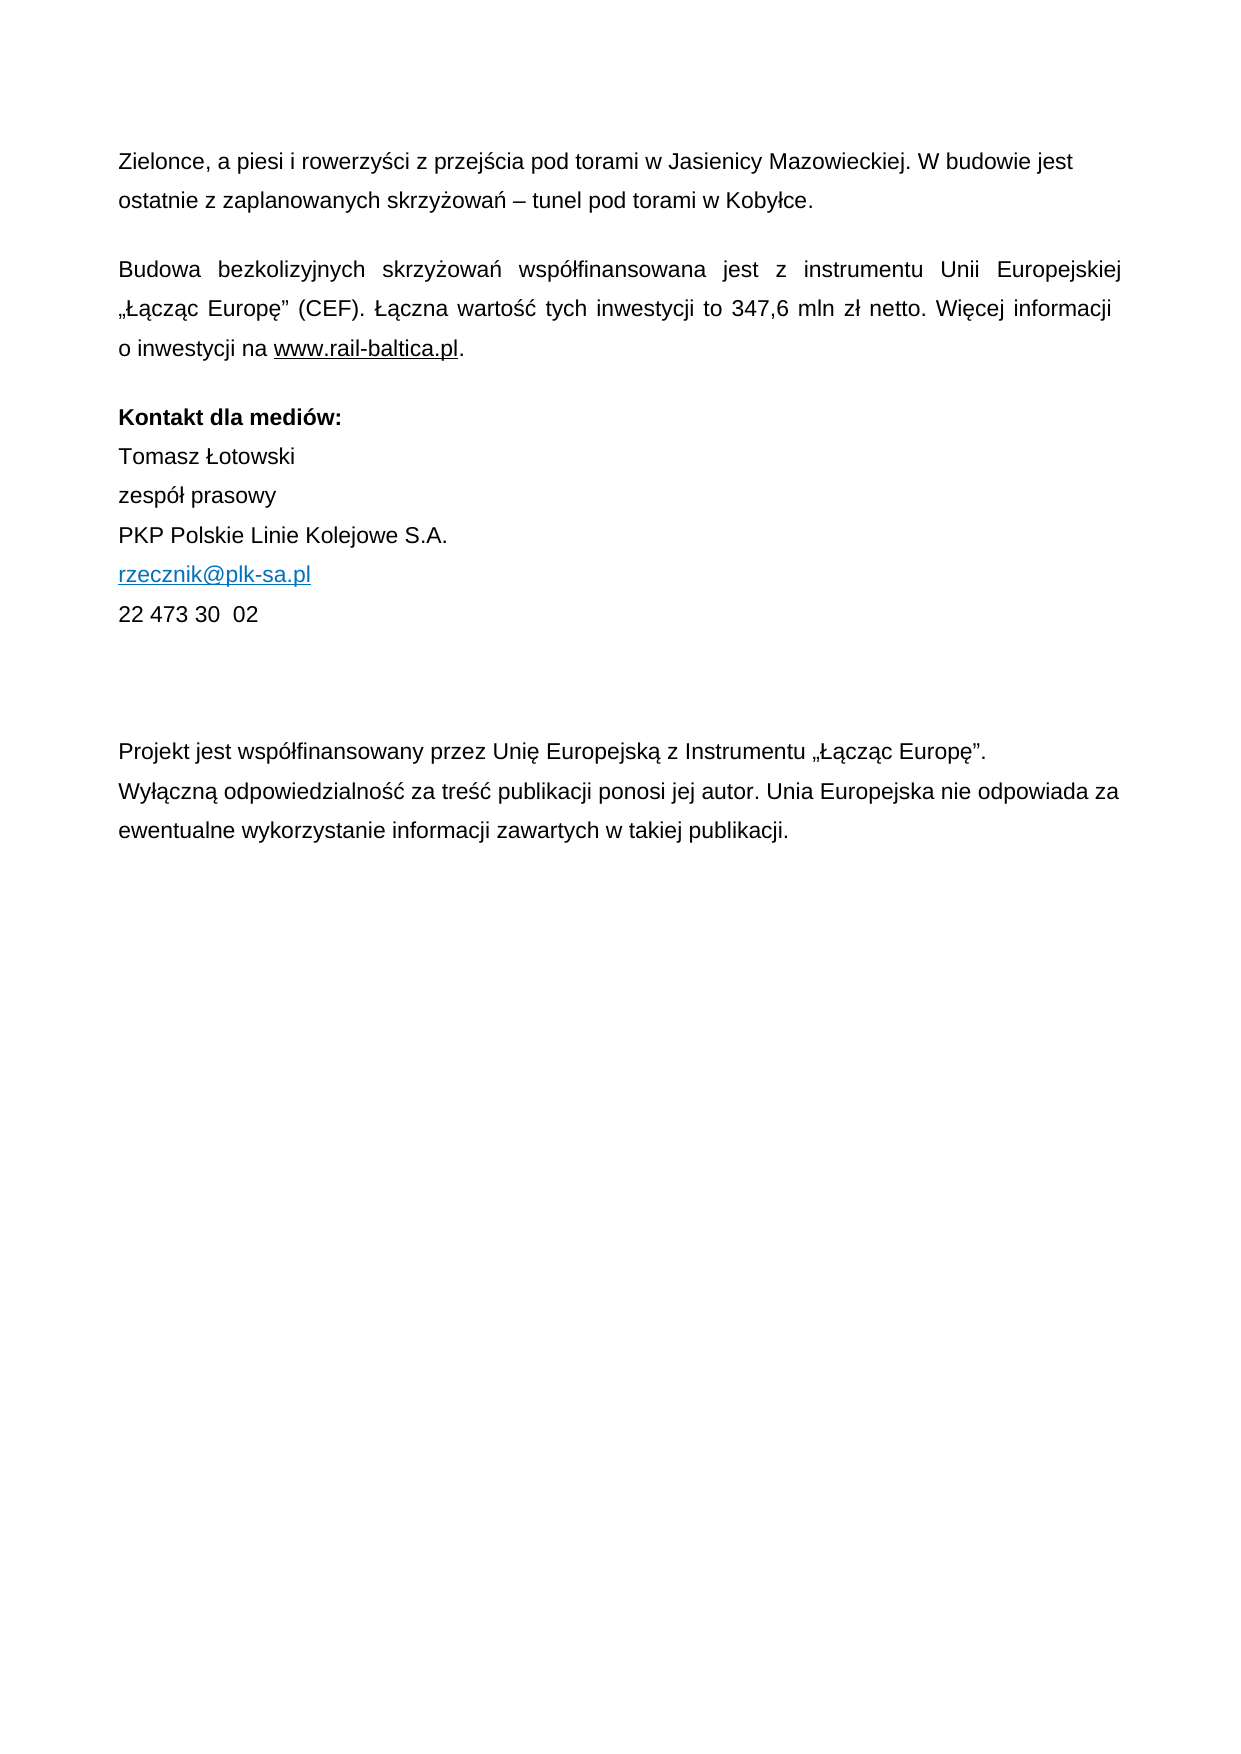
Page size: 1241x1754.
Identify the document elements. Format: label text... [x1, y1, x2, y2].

text Kontakt dla mediów: [118, 403, 1122, 430]
text Wyłączną odpowiedzialność za treść publikacji ponosi jej autor. Unia Europejska nie odpowiada za ewentualne wykorzystanie informacji zawartych w takiej publikacji. [118, 778, 1122, 843]
text Budowa bezkolizyjnych skrzyżowań współfinansowana jest z instrumentu Unii Europejskiej „Łącząc Europę” (CEF). Łączna wartość tych inwestycji to 347,6 mln zł netto. Więcej informacji o inwestycji na www.rail-baltica.pl. [118, 256, 1122, 361]
text Tomasz Łotowski zespół prasowy [118, 443, 1122, 509]
text Projekt jest współfinansowany przez Unię Europejską z Instrumentu „Łącząc Europę”. [118, 738, 1122, 764]
text PKP Polskie Linie Kolejowe S.A. rzecznik@plk-sa.pl 22 473 30 02 [118, 522, 1122, 627]
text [118, 148, 1122, 213]
